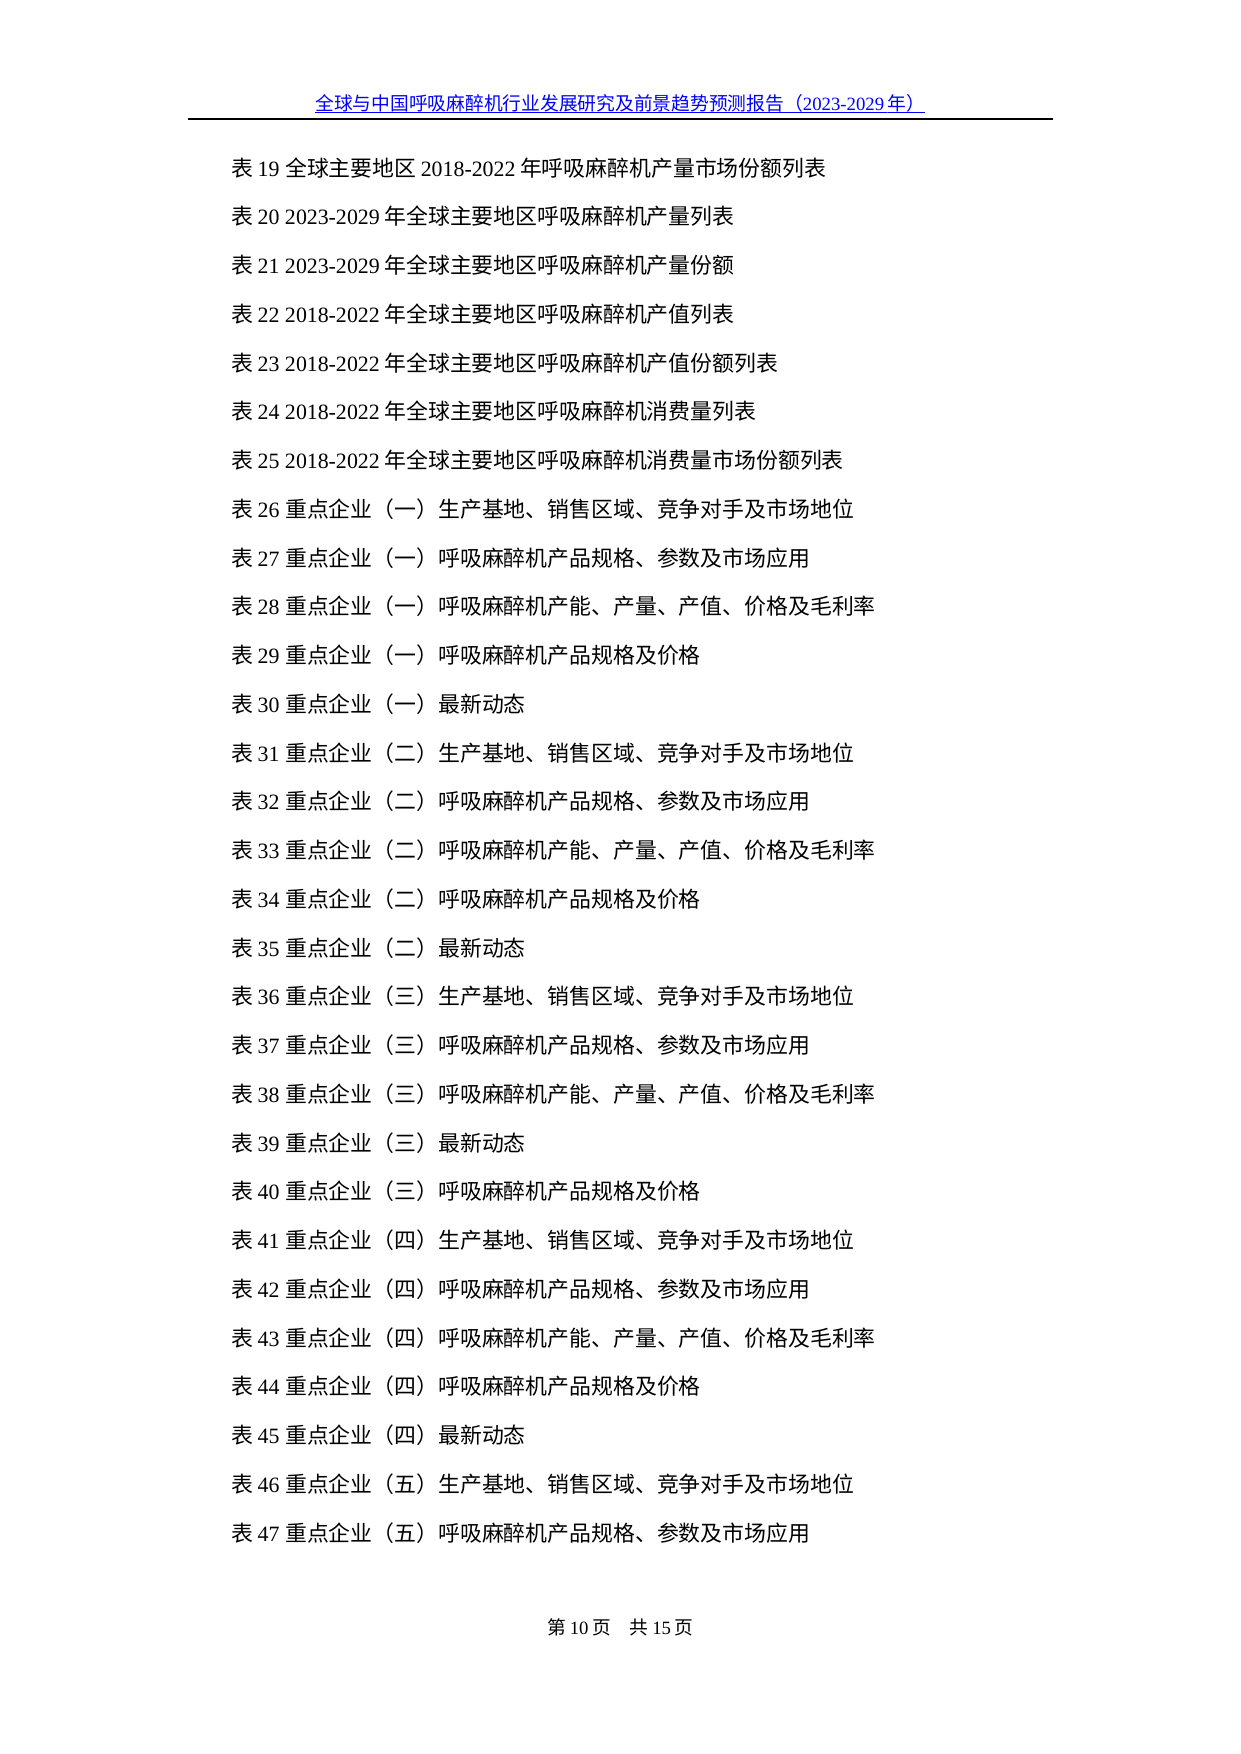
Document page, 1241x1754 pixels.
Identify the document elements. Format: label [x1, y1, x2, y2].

text [187, 150, 1053, 1548]
